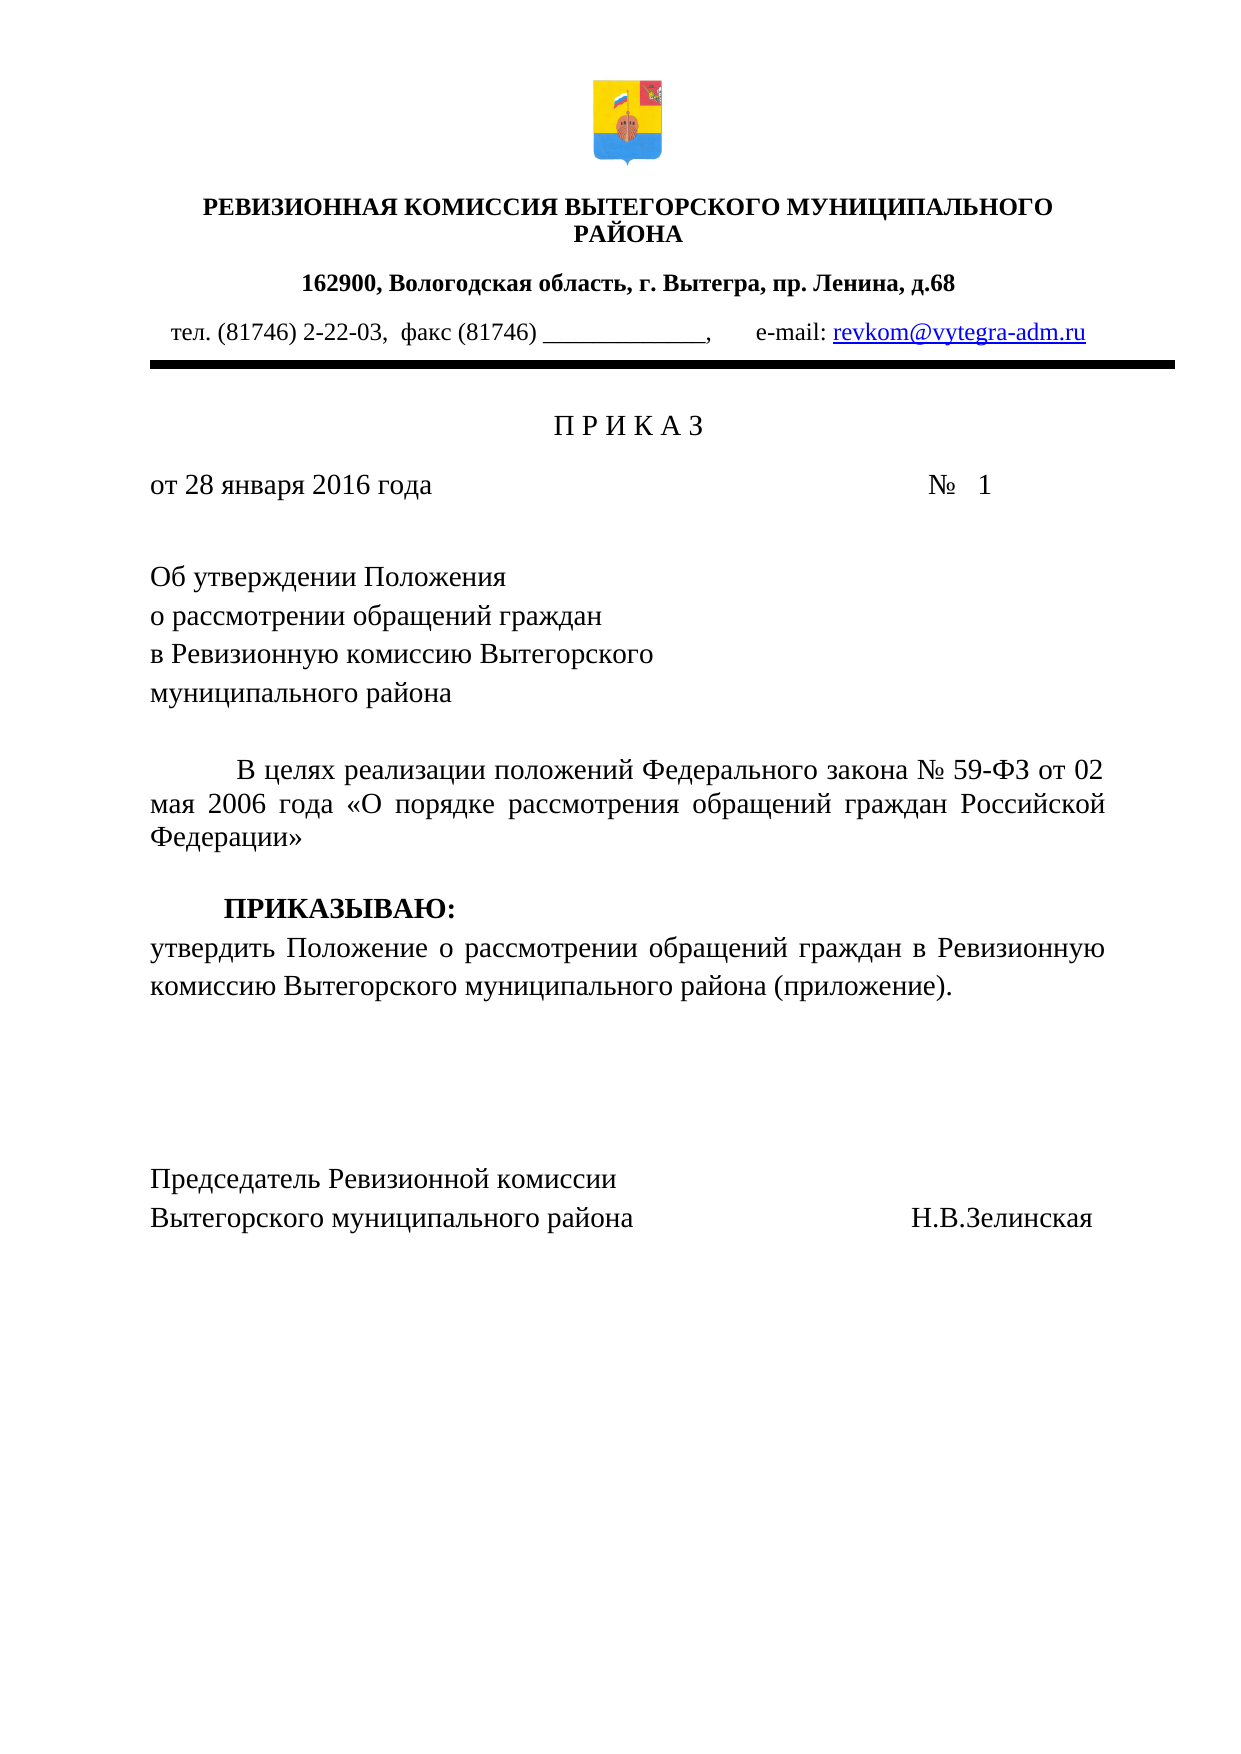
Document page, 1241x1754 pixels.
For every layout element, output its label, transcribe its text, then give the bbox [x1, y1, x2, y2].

text утвердить Положение о рассмотрении обращений граждан в Ревизионную комиссию Вытегорского муниципального района (приложение). [150, 930, 1106, 1002]
picture [588, 75, 668, 169]
text о рассмотрении обращений граждан [150, 598, 1106, 632]
text тел. (81746) 2-22-03, факс (81746) _____________, e-mail: revkom@vytegra-adm.ru [150, 317, 1106, 346]
text В целях реализации положений Федерального закона № 59-ФЗ от 02 мая 2006 года «О порядке рассмотрения обращений граждан Российской Федерации» [150, 752, 1106, 853]
text РЕВИЗИОННАЯ КОМИССИЯ ВЫТЕГОРСКОГО МУНИЦИПАЛЬНОГО РАЙОНА [150, 194, 1106, 248]
text в Ревизионную комиссию Вытегорского [150, 637, 1106, 670]
text Председатель Ревизионной комиссии [150, 1161, 1106, 1195]
text ПРИКАЗЫВАЮ: [150, 891, 1106, 925]
text муниципального района [150, 675, 1106, 709]
text Об утверждении Положения [150, 559, 1106, 593]
text от 28 января 2016 года № 1 [150, 467, 1106, 501]
text 162900, Вологодская область, г. Вытегра, пр. Ленина, д.68 [150, 269, 1106, 296]
text П Р И К А З [150, 408, 1106, 441]
text Вытегорского муниципального района Н.В.Зелинская [150, 1200, 1106, 1233]
